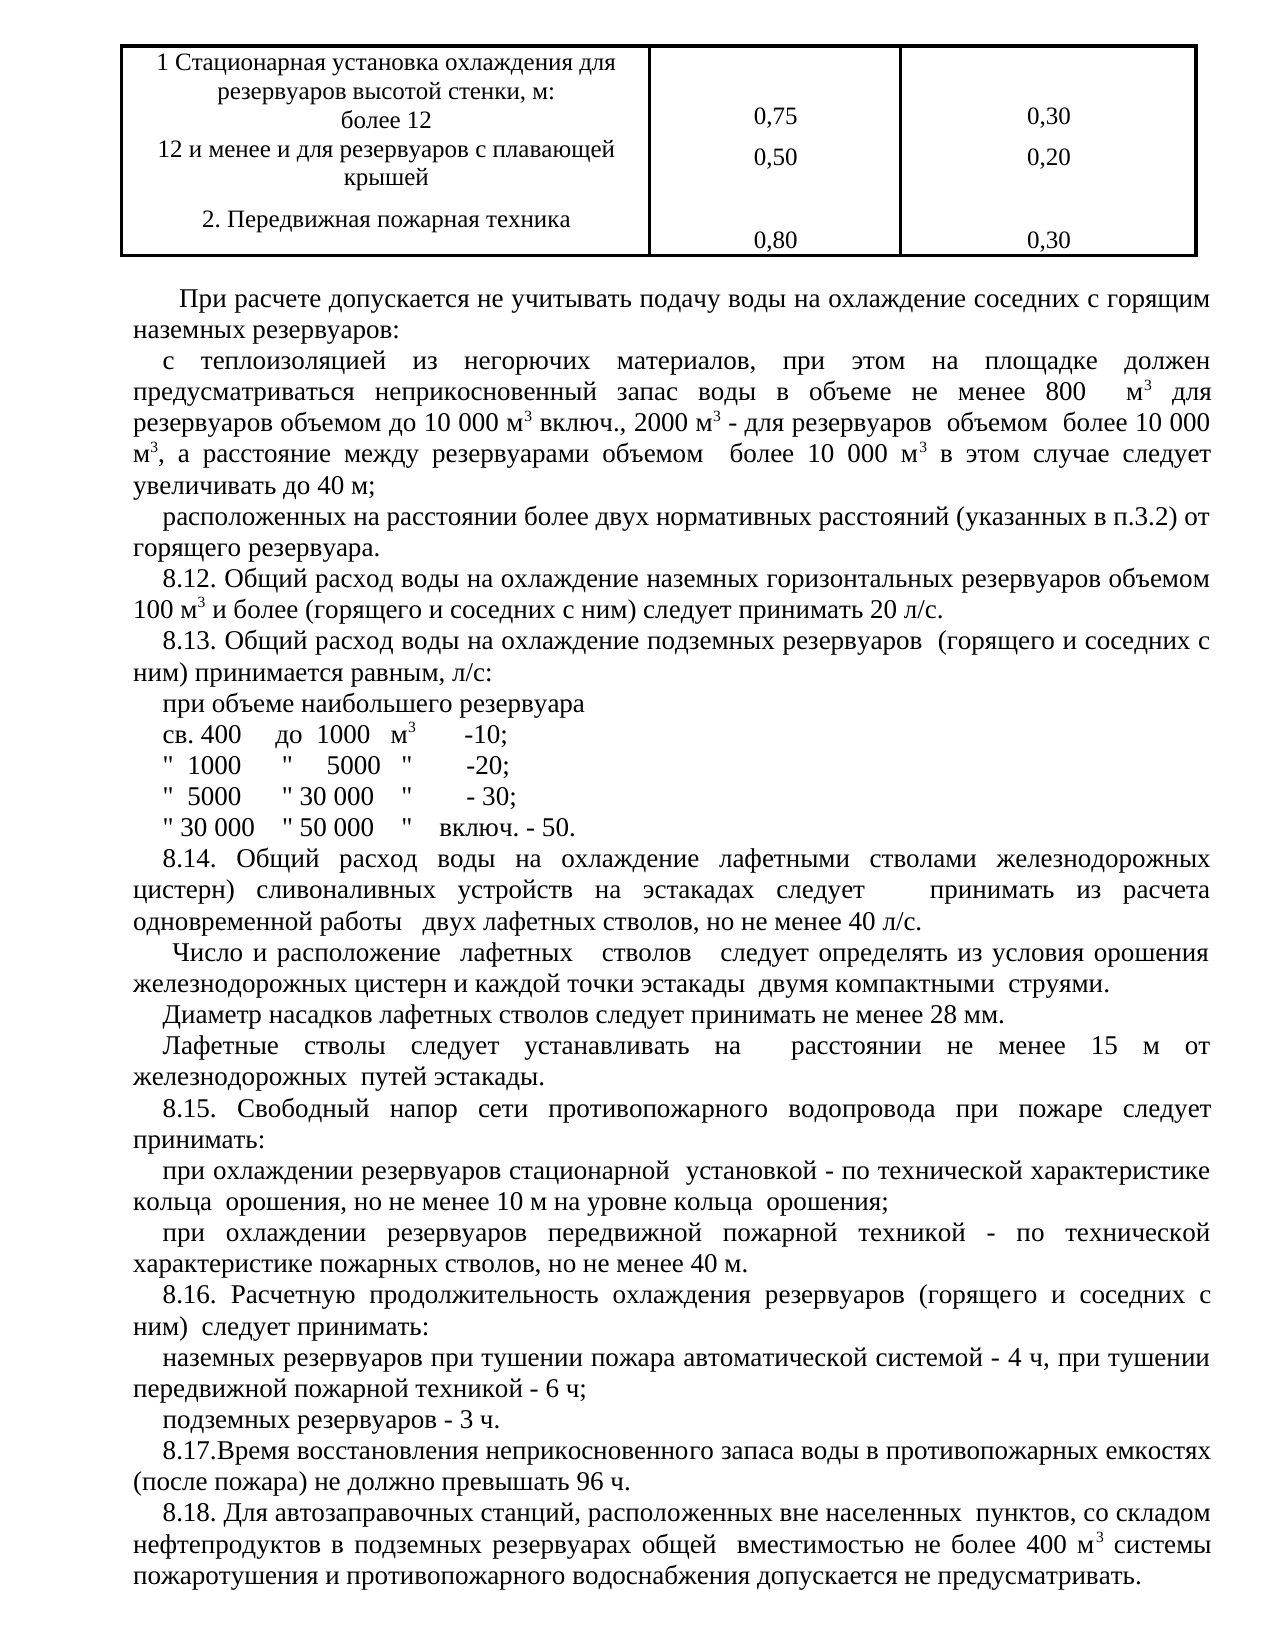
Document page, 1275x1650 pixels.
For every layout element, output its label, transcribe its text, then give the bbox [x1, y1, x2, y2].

text При расчете допускается не учитывать подачу воды на охлаждение соседних с горящим наземных резервуаров: [133, 282, 1212, 344]
text Число и расположение лафетных стволов следует определять из условия орошения железнодорожных цистерн и каждой точки эстакады двумя компактными струями. [133, 936, 1212, 998]
text Диаметр насадков лафетных стволов следует принимать не менее 28 мм. [133, 998, 1212, 1029]
table_cell 0,30 0,20 0,30 [902, 48, 1194, 254]
text с теплоизоляцией из негорючих материалов, при этом на площадке должен предусматриваться неприкосновенный запас воды в объеме не менее 800 м3 для резервуаров объемом до 10 000 м3 включ., 2000 м3 - для резервуаров объемом более 10 000 м3, а расстояние между резервуарами объемом более 10 000 м3 в этом случае следует увеличивать до 40 м; [133, 344, 1212, 500]
text 8.15. Свободный напор сети противопожарного водопровода при пожаре следует принимать: [133, 1092, 1212, 1154]
text 8.16. Расчетную продолжительность охлаждения резервуаров (горящего и соседних с ним) следует принимать: [133, 1278, 1212, 1341]
text при охлаждении резервуаров стационарной установкой - по технической характеристике кольца орошения, но не менее 10 м на уровне кольца орошения; [133, 1154, 1212, 1216]
text " 5000 " 30 000 " - 30; [133, 780, 1212, 811]
text св. 400 до 1000 м3 -10; [133, 718, 1212, 749]
text наземных резервуаров при тушении пожара автоматической системой - 4 ч, при тушении передвижной пожарной техникой - 6 ч; [133, 1341, 1212, 1403]
table_cell 1 Стационарная установка охлаждения для резервуаров высотой стенки, м: более 12 12 и менее и для резервуаров с плавающей крышей 2. Передвижная пожарная техника [123, 48, 648, 254]
text " 1000 " 5000 " -20; [133, 749, 1212, 780]
text Лафетные стволы следует устанавливать на расстоянии не менее 15 м от железнодорожных путей эстакады. [133, 1029, 1212, 1092]
table_cell 0,75 0,50 0,80 [651, 48, 899, 254]
text расположенных на расстоянии более двух нормативных расстояний (указанных в п.3.2) от горящего резервуара. [133, 500, 1212, 562]
text 8.12. Общий расход воды на охлаждение наземных горизонтальных резервуаров объемом 100 м3 и более (горящего и соседних с ним) следует принимать 20 л/с. [133, 562, 1212, 624]
text 8.13. Общий расход воды на охлаждение подземных резервуаров (горящего и соседних с ним) принимается равным, л/с: [133, 624, 1212, 687]
text 8.18. Для автозаправочных станций, расположенных вне населенных пунктов, со складом нефтепродуктов в подземных резервуарах общей вместимостью не более 400 м3 системы пожаротушения и противопожарного водоснабжения допускается не предусматривать. [133, 1497, 1212, 1590]
text 8.17.Время восстановления неприкосновенного запаса воды в противопожарных емкостях (после пожара) не должно превышать 96 ч. [133, 1434, 1212, 1497]
text при охлаждении резервуаров передвижной пожарной техникой - по технической характеристике пожарных стволов, но не менее 40 м. [133, 1216, 1212, 1278]
text " 30 000 " 50 000 " включ. - 50. [133, 811, 1212, 842]
text при объеме наибольшего резервуара [133, 687, 1212, 718]
text 8.14. Общий расход воды на охлаждение лафетными стволами железнодорожных цистерн) сливоналивных устройств на эстакадах следует принимать из расчета одновременной работы двух лафетных стволов, но не менее 40 л/с. [133, 842, 1212, 936]
text подземных резервуаров - 3 ч. [133, 1403, 1212, 1434]
